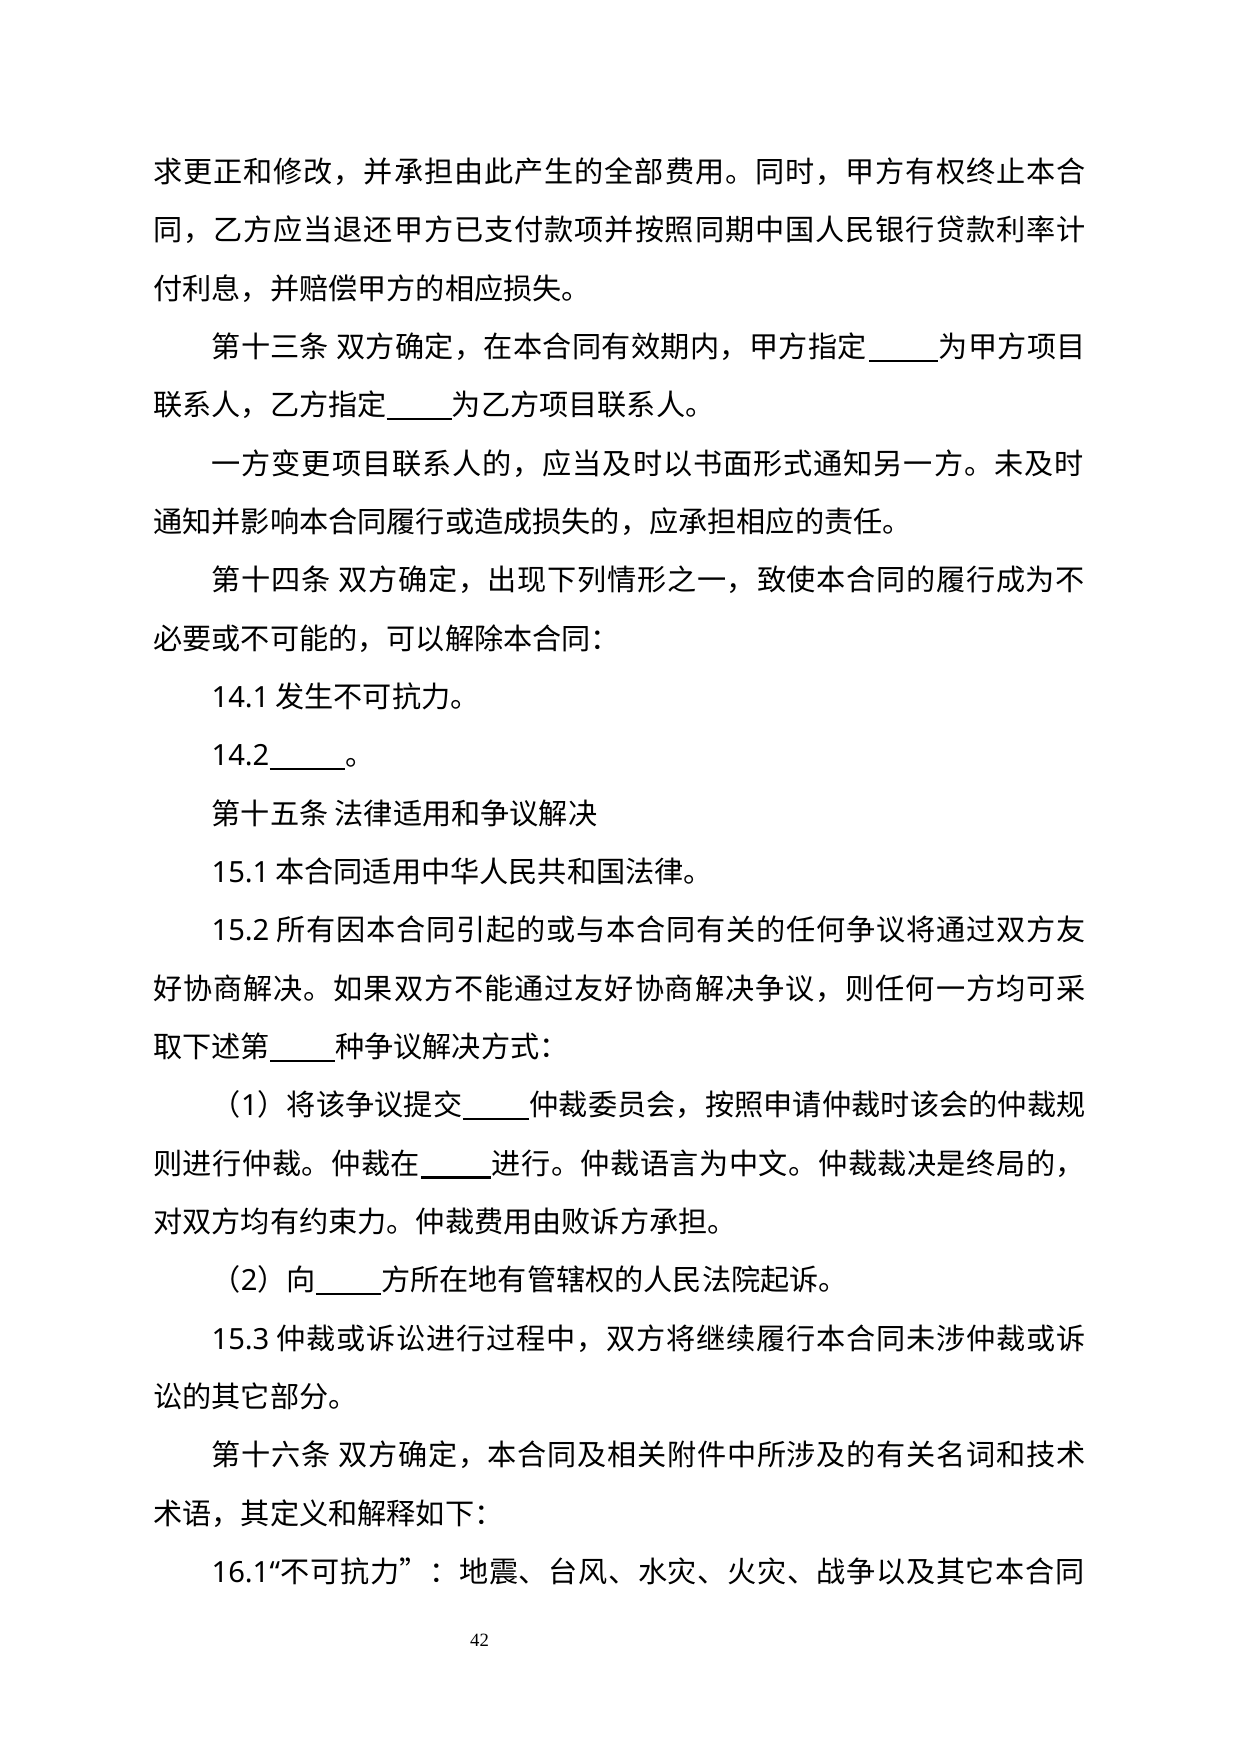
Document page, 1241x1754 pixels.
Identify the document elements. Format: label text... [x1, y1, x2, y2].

text 一方变更项目联系人的，应当及时以书面形式通知另一方。未及时通知并影响本合同履行或造成损失的，应承担相应的责任。 [153, 427, 1086, 544]
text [153, 1536, 1086, 1594]
text （2）向 方所在地有管辖权的人民法院起诉。 [153, 1244, 1086, 1302]
text 第十六条 双方确定，本合同及相关附件中所涉及的有关名词和技术术语，其定义和解释如下： [153, 1419, 1086, 1536]
text 第十三条 双方确定，在本合同有效期内，甲方指定 为甲方项目联系人，乙方指定 为乙方项目联系人。 [153, 311, 1086, 427]
text 15.1本合同适用中华人民共和国法律。 [153, 836, 1086, 894]
text 第十五条 法律适用和争议解决 [153, 777, 1086, 836]
text 14.1发生不可抗力。 [153, 661, 1086, 719]
text 第十四条 双方确定，出现下列情形之一，致使本合同的履行成为不必要或不可能的，可以解除本合同： [153, 544, 1086, 661]
text （1）将该争议提交 仲裁委员会，按照申请仲裁时该会的仲裁规则进行仲裁。仲裁在 进行。仲裁语言为中文。仲裁裁决是终局的，对双方均有约束力。仲裁费用由败诉方承担。 [153, 1069, 1086, 1244]
text 15.2所有因本合同引起的或与本合同有关的任何争议将通过双方友好协商解决。如果双方不能通过友好协商解决争议，则任何一方均可采取下述第 种争议解决方式： [153, 894, 1086, 1069]
text 15.3仲裁或诉讼进行过程中，双方将继续履行本合同未涉仲裁或诉讼的其它部分。 [153, 1302, 1086, 1419]
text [153, 136, 1086, 311]
text 14.2 。 [153, 719, 1086, 777]
